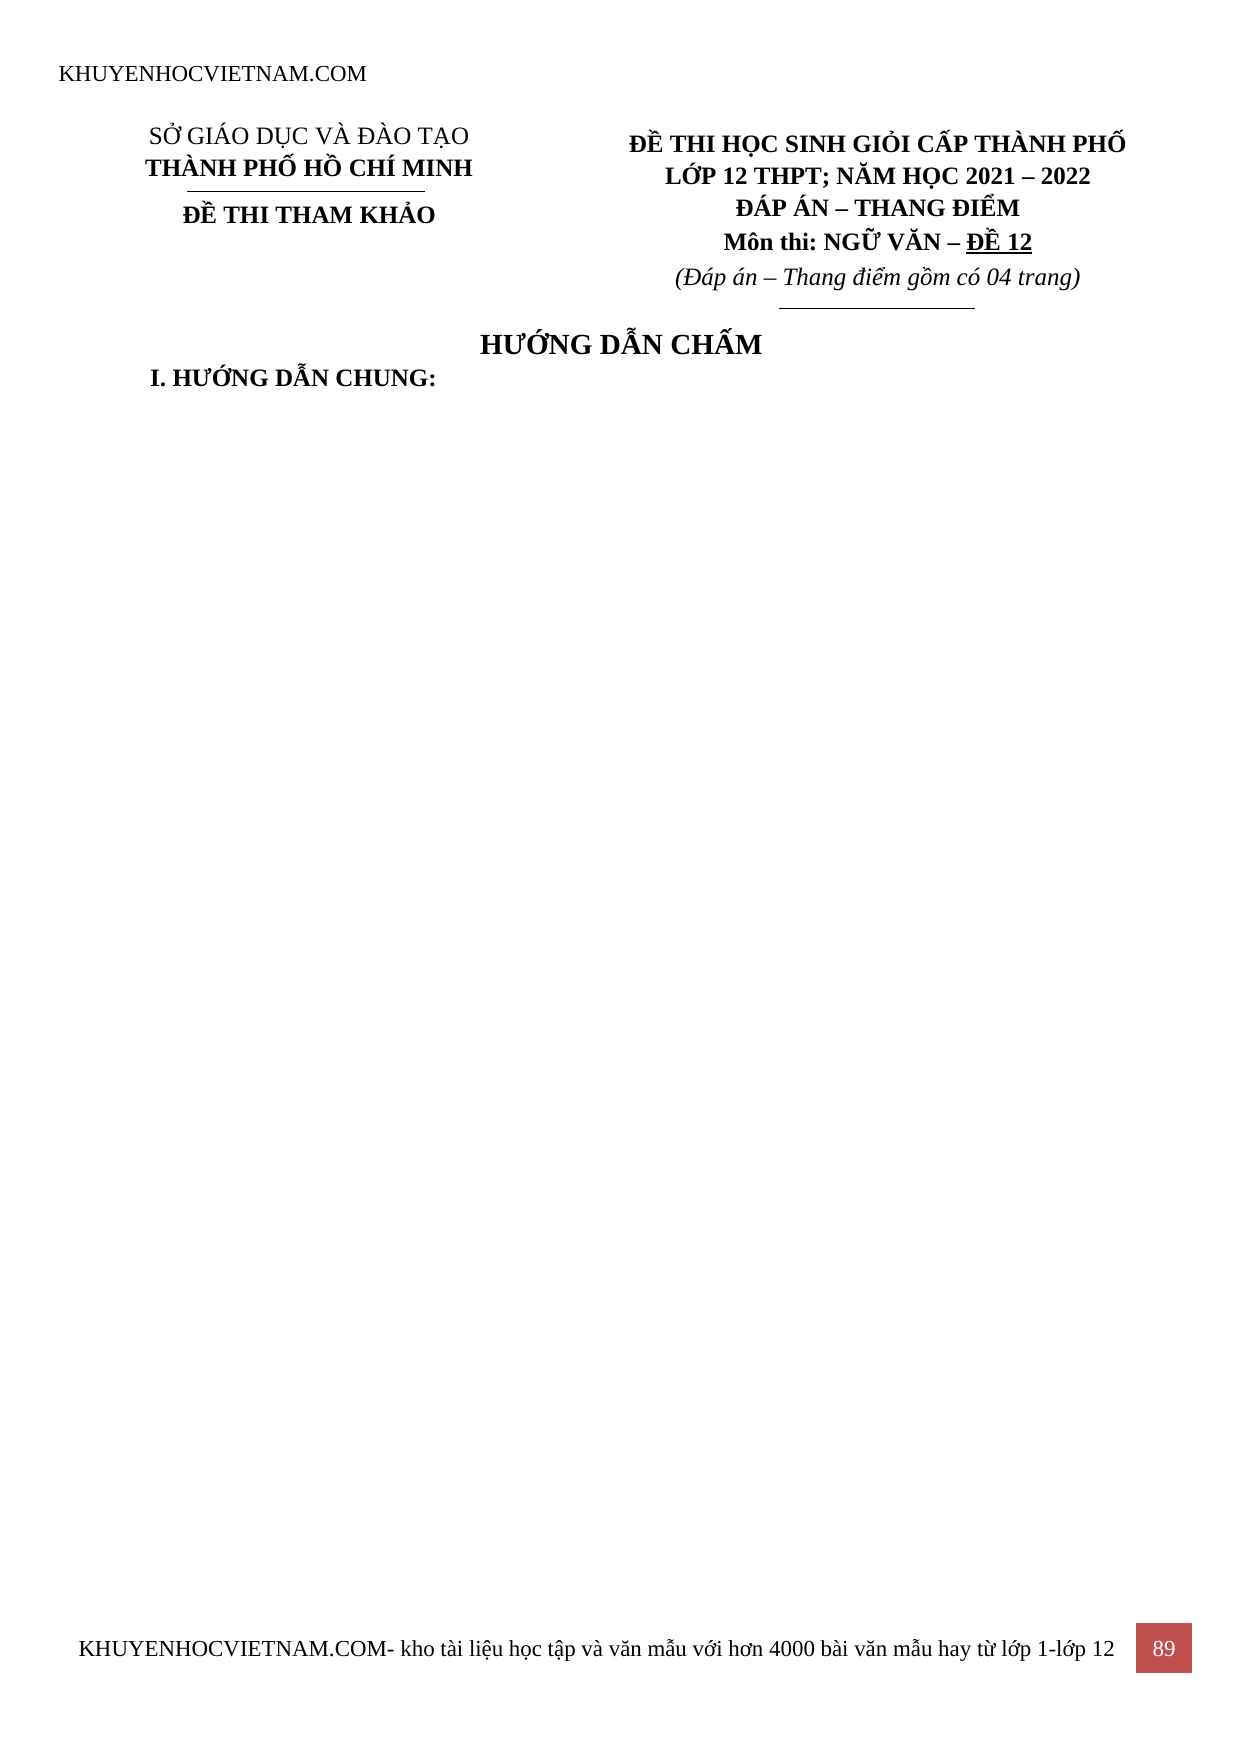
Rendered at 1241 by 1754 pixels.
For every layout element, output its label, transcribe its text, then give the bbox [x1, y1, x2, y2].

text THÀNH PHỐ HỒ CHÍ MINH ĐỀ THI THAM KHẢO [145, 153, 473, 229]
text (Đáp án – Thang điểm gồm có 04 trang) [628, 262, 1127, 290]
text ĐỀ THI HỌC SINH GIỎI CẤP THÀNH PHỐ LỚP 12 THPT; NĂM HỌC 2021 – 2022 [628, 129, 1127, 190]
list HƯỚNG DẪN CHUNG: [150, 363, 473, 391]
subtitle ĐÁP ÁN – THANG ĐIỂM Môn thi: NGỮ VĂN – ĐỀ 12 [723, 193, 1032, 256]
text SỞ GIÁO DỤC VÀ ĐÀO TẠO [145, 121, 473, 150]
subtitle HƯỚNG DẪN CHẤM [480, 327, 1192, 361]
